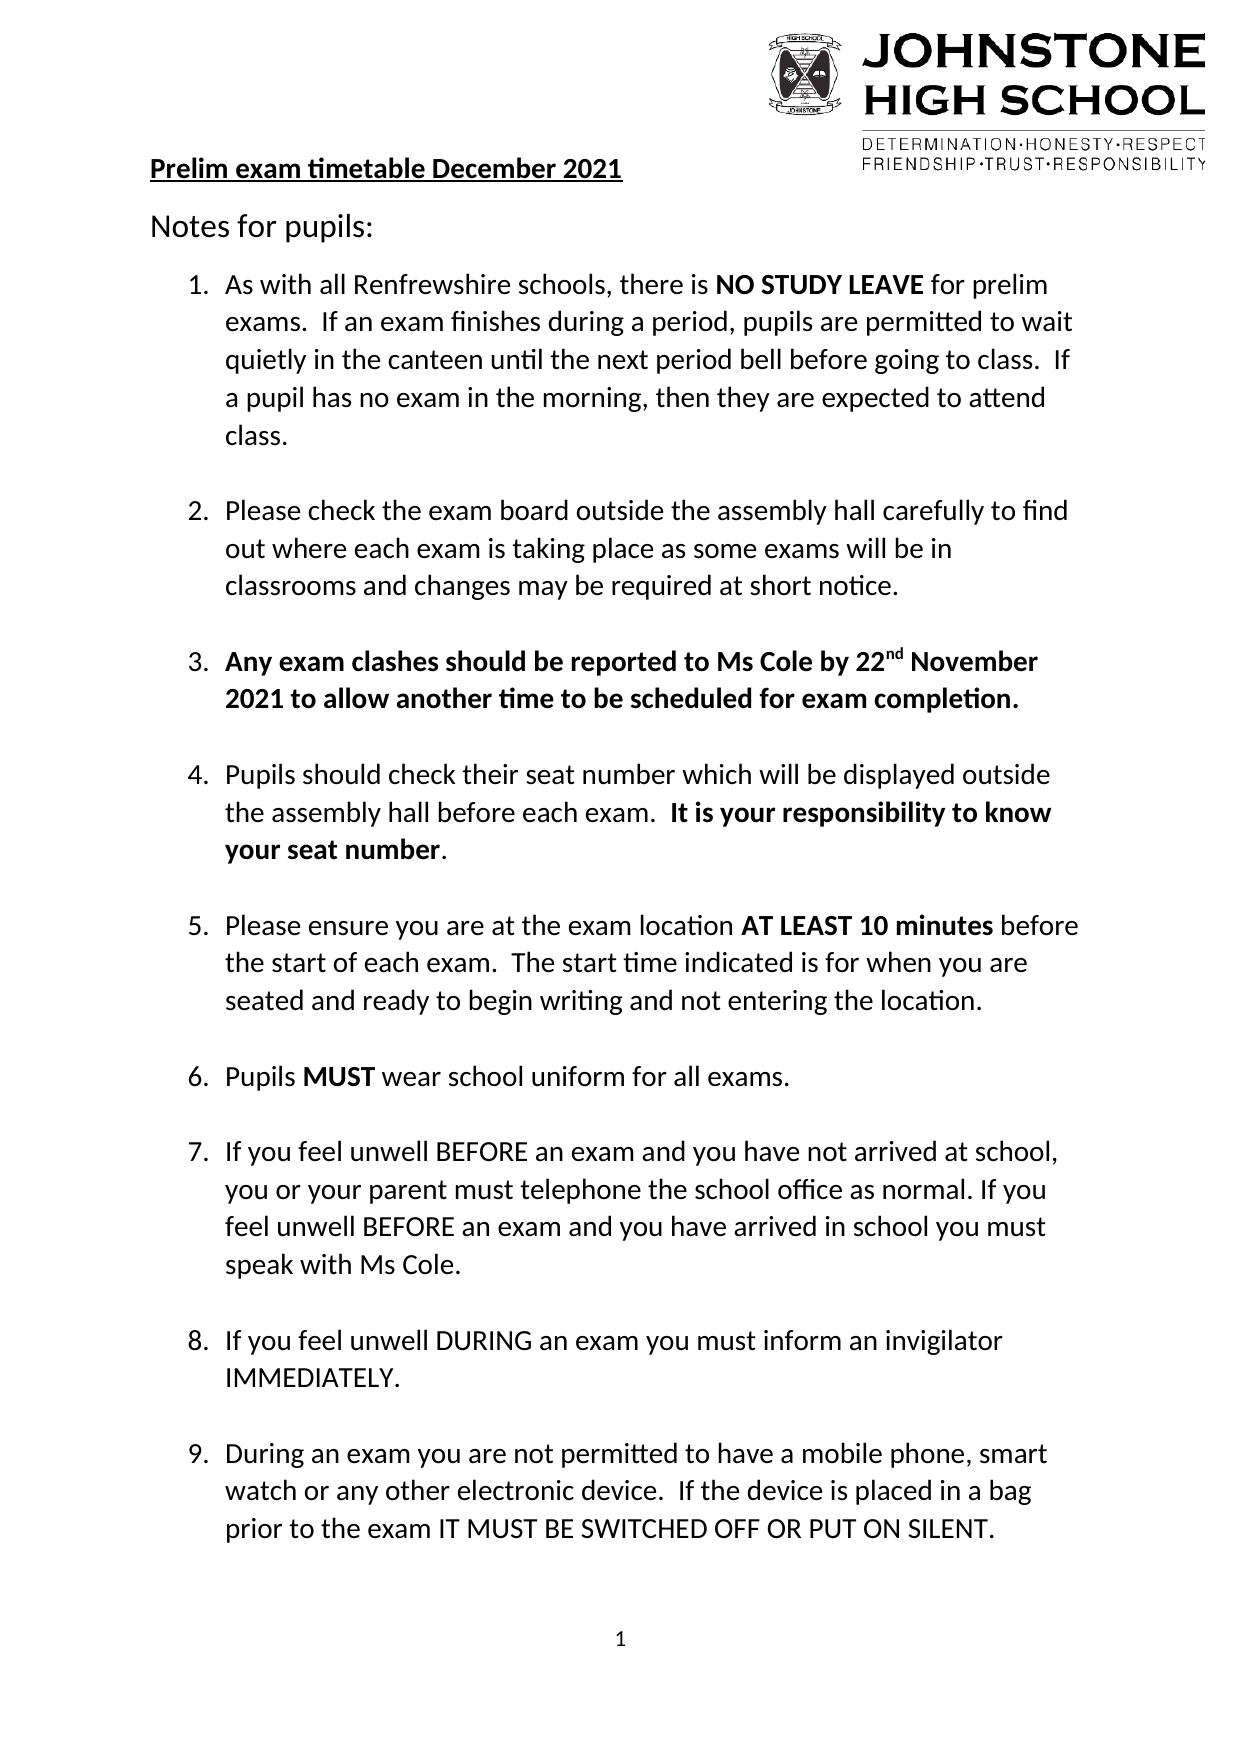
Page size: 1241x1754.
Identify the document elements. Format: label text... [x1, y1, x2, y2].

list Pupils should check their seat number which will be displayed outside the assembly hall before each exam. It is your responsibility to know your seat number. [187, 756, 1090, 867]
list Pupils MUST wear school uniform for all exams. [187, 1058, 1090, 1093]
list If you feel unwell DURING an exam you must inform an invigilator IMMEDIATELY. [187, 1322, 1090, 1395]
list Please ensure you are at the exam location AT LEAST 10 minutes before the start of each exam. The start time indicated is for when you are seated and ready to begin writing and not entering the location. [187, 907, 1090, 1018]
list If you feel unwell BEFORE an exam and you have not arrived at school, you or your parent must telephone the school office as normal. If you feel unwell BEFORE an exam and you have arrived in school you must speak with Ms Cole. [187, 1133, 1090, 1282]
text Notes for pupils: [150, 205, 1090, 246]
picture [767, 32, 1205, 177]
list During an exam you are not permitted to have a mobile phone, smart watch or any other electronic device. If the device is placed in a bag prior to the exam IT MUST BE SWITCHED OFF OR PUT ON SILENT. [187, 1435, 1090, 1546]
list Please check the exam board outside the assembly hall carefully to find out where each exam is taking place as some exams will be in classrooms and changes may be required at short notice. [187, 492, 1090, 603]
list Any exam clashes should be reported to Ms Cole by 22nd November 2021 to allow another time to be scheduled for exam completion. [187, 643, 1090, 716]
text Prelim exam timetable December 2021 [150, 150, 1090, 186]
list As with all Renfrewshire schools, there is NO STUDY LEAVE for prelim exams. If an exam finishes during a period, pupils are permitted to wait quietly in the canteen until the next period bell before going to class. If a pupil has no exam in the morning, then they are expected to attend class. [187, 266, 1090, 452]
